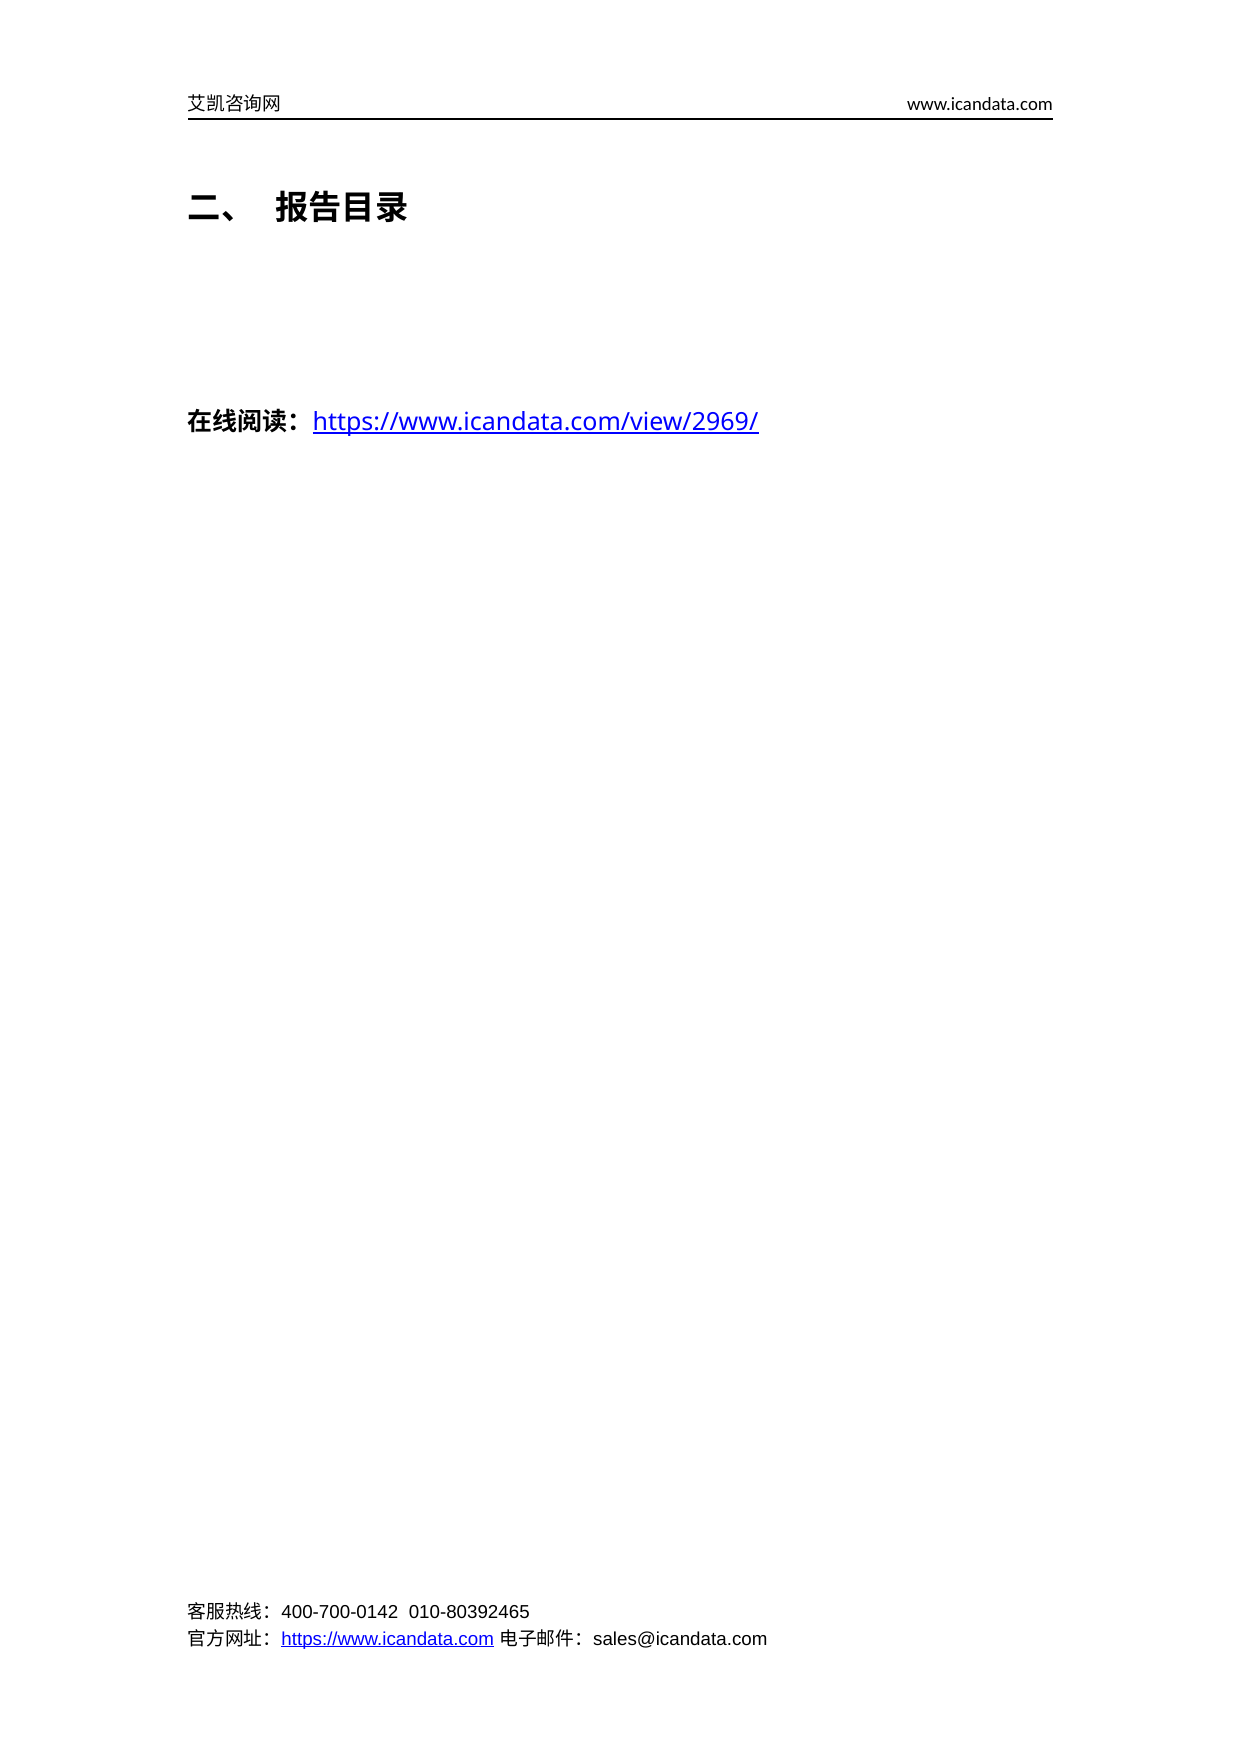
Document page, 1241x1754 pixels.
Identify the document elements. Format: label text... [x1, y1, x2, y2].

text 在线阅读：https://www.icandata.com/view/2969/ [187, 387, 1053, 452]
subtitle 报告目录 [187, 172, 1053, 237]
